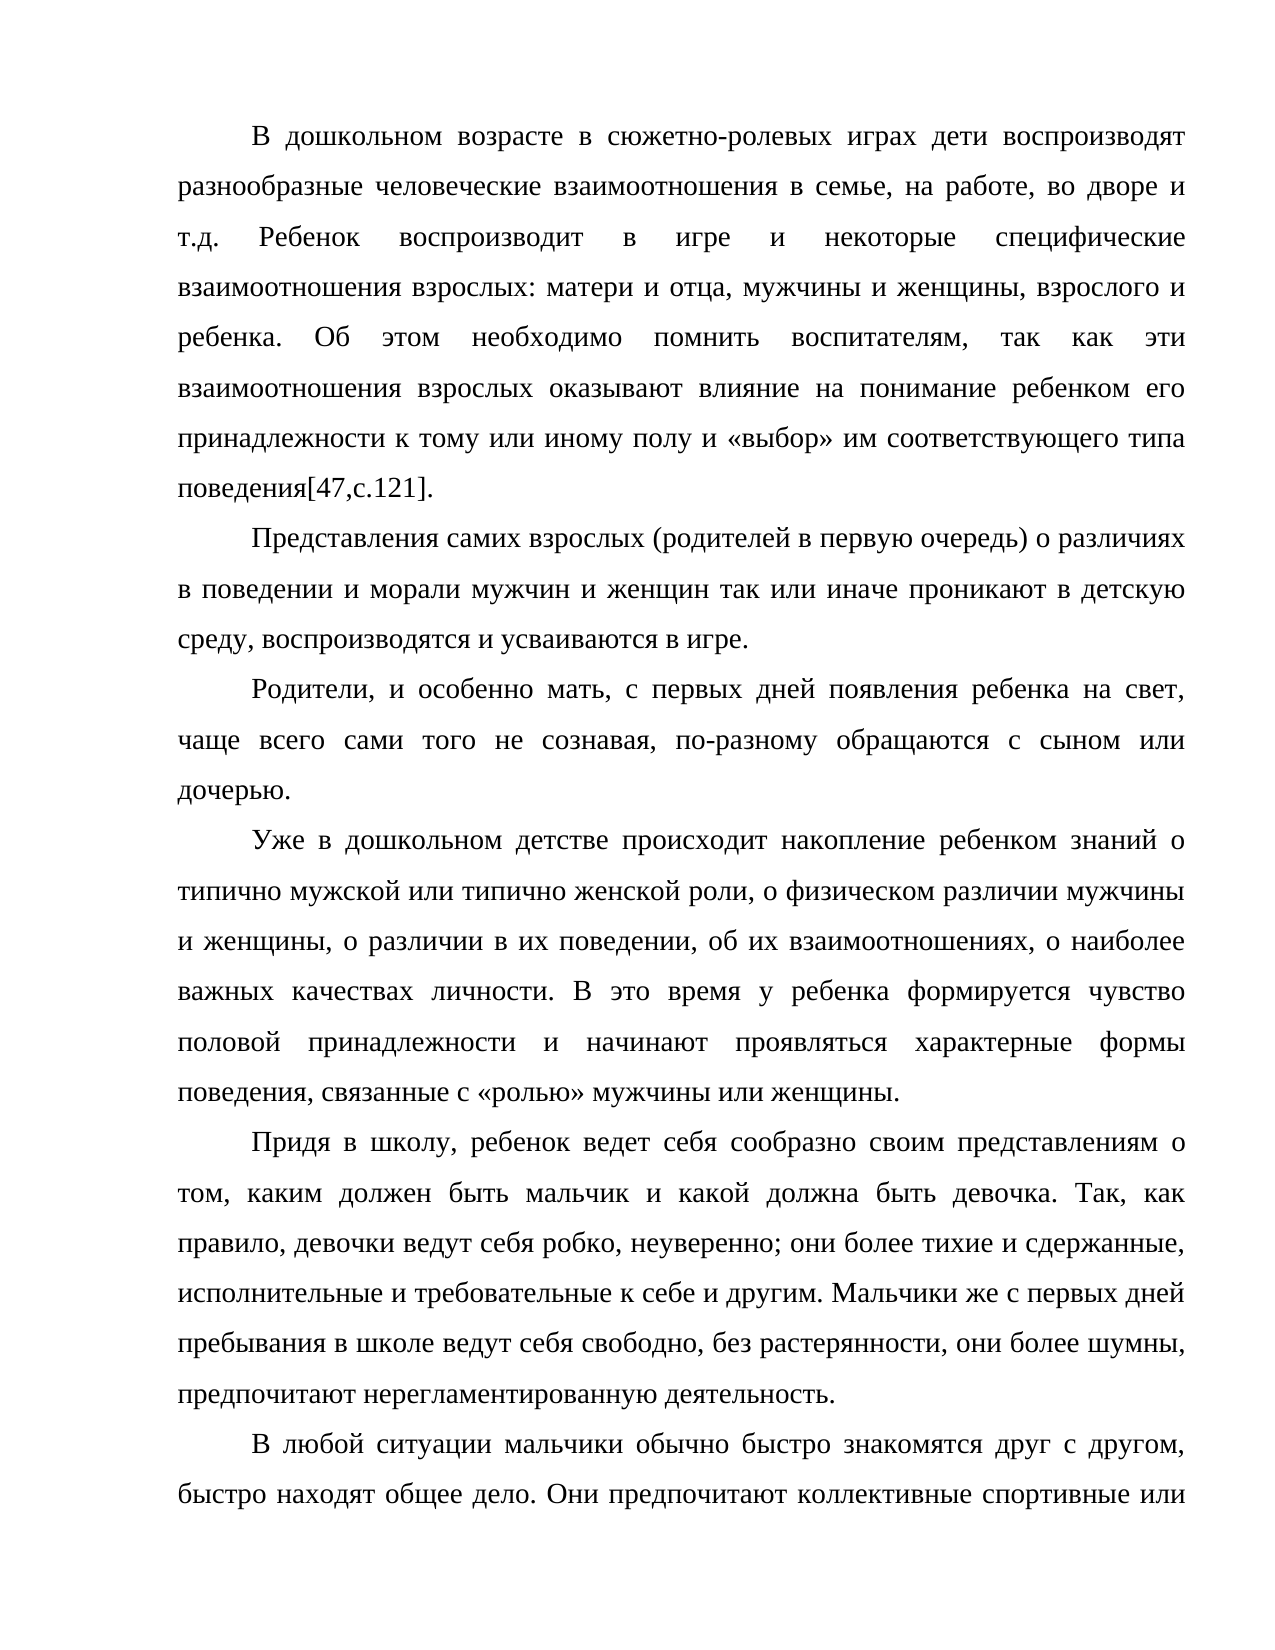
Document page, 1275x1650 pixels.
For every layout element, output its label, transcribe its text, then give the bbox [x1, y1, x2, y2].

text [177, 1426, 1186, 1510]
text Родители, и особенно мать, с первых дней появления ребенка на свет, чаще всего сами того не сознавая, по-разному обращаются с сыном или дочерью. [177, 672, 1186, 806]
text Уже в дошкольном детстве происходит накопление ребенком знаний о типично мужской или типично женской роли, о физическом различии мужчины и женщины, о различии в их поведении, об их взаимоотношениях, о наиболее важных качествах личности. В это время у ребенка формируется чувство половой принадлежности и начинают проявляться характерные формы поведения, связанные с «ролью» мужчины или женщины. [177, 822, 1186, 1108]
text В дошкольном возрасте в сюжетно-ролевых играх дети воспроизводят разнообразные человеческие взаимоотношения в семье, на работе, во дворе и т.д. Ребенок воспроизводит в игре и некоторые специфические взаимоотношения взрослых: матери и отца, мужчины и женщины, взрослого и ребенка. Об этом необходимо помнить воспитателям, так как эти взаимоотношения взрослых оказывают влияние на понимание ребенком его принадлежности к тому или иному полу и «выбор» им соответствующего типа поведения[47,с.121]. [177, 118, 1186, 504]
text Придя в школу, ребенок ведет себя сообразно своим представлениям о том, каким должен быть мальчик и какой должна быть девочка. Так, как правило, девочки ведут себя робко, неуверенно; они более тихие и сдержанные, исполнительные и требовательные к себе и другим. Мальчики же с первых дней пребывания в школе ведут себя свободно, без растерянности, они более шумны, предпочитают нерегламентированную деятельность. [177, 1124, 1186, 1409]
text Представления самих взрослых (родителей в первую очередь) о различиях в поведении и морали мужчин и женщин так или иначе проникают в детскую среду, воспроизводятся и усваиваются в игре. [177, 521, 1186, 655]
